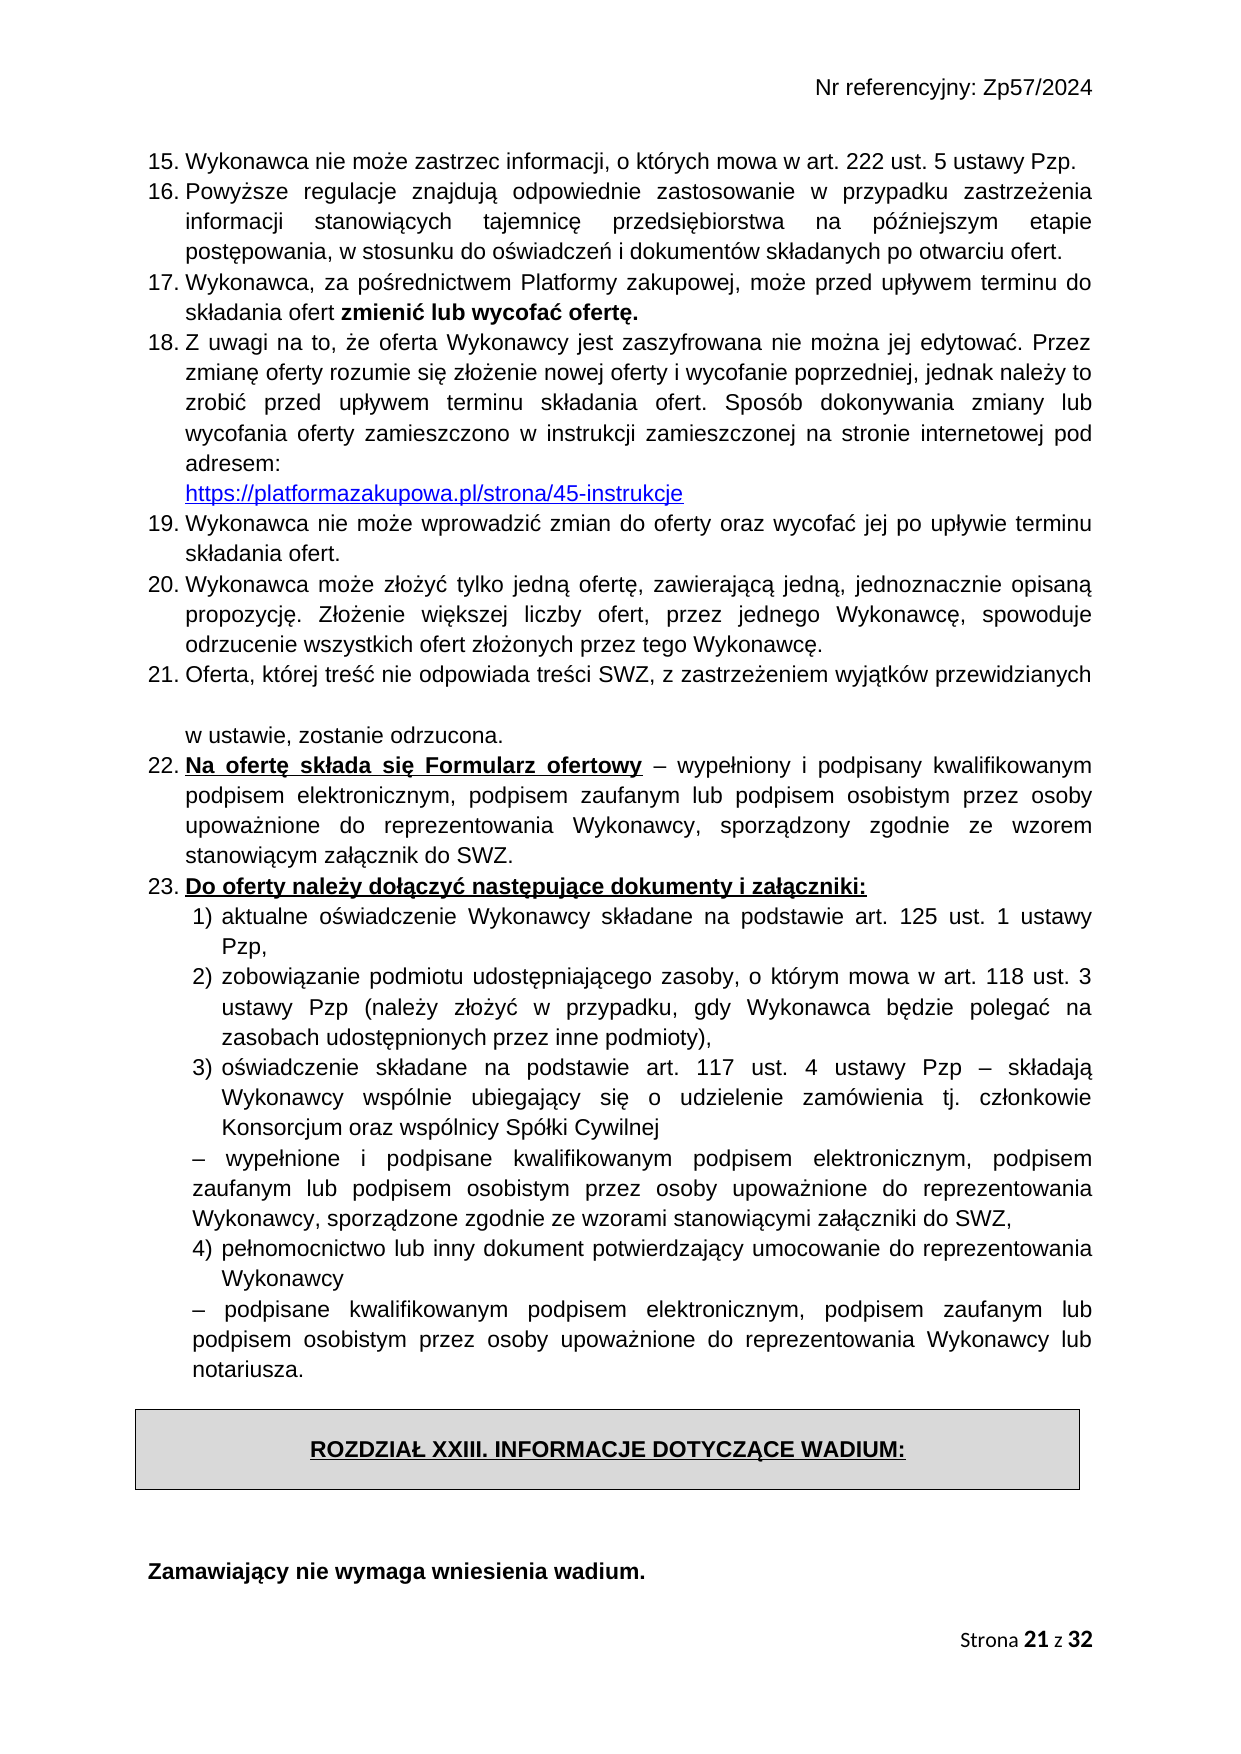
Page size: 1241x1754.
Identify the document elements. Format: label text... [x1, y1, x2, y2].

list Zamawiający nie wymaga wniesienia wadium. [148, 1558, 1093, 1585]
list Z uwagi na to, że oferta Wykonawcy jest zaszyfrowana nie można jej edytować. Przez zmianę oferty rozumie się złożenie nowej oferty i wycofanie poprzedniej, jednak należy to zrobić przed upływem terminu składania ofert. Sposób dokonywania zmiany lub wycofania oferty zamieszczono w instrukcji zamieszczonej na stronie internetowej pod adresem: [148, 329, 1093, 476]
list Na ofertę składa się Formularz ofertowy – wypełniony i podpisany kwalifikowanym podpisem elektronicznym, podpisem zaufanym lub podpisem osobistym przez osoby upoważnione do reprezentowania Wykonawcy, sporządzony zgodnie ze wzorem stanowiącym załącznik do SWZ. [148, 752, 1093, 869]
list Oferta, której treść nie odpowiada treści SWZ, z zastrzeżeniem wyjątków przewidzianych w ustawie, zostanie odrzucona. [148, 661, 1093, 748]
list Wykonawca może złożyć tylko jedną ofertę, zawierającą jedną, jednoznacznie opisaną propozycję. Złożenie większej liczby ofert, przez jednego Wykonawcę, spowoduje odrzucenie wszystkich ofert złożonych przez tego Wykonawcę. [148, 571, 1093, 657]
list – podpisane kwalifikowanym podpisem elektronicznym, podpisem zaufanym lub podpisem osobistym przez osoby upoważnione do reprezentowania Wykonawcy lub notariusza. [192, 1296, 1093, 1382]
list – wypełnione i podpisane kwalifikowanym podpisem elektronicznym, podpisem zaufanym lub podpisem osobistym przez osoby upoważnione do reprezentowania Wykonawcy, sporządzone zgodnie ze wzorami stanowiącymi załączniki do SWZ, [192, 1144, 1093, 1231]
list Wykonawca, za pośrednictwem Platformy zakupowej, może przed upływem terminu do składania ofert zmienić lub wycofać ofertę. [148, 268, 1093, 325]
list Do oferty należy dołączyć następujące dokumenty i załączniki: [148, 873, 1093, 899]
list https://platformazakupowa.pl/strona/45-instrukcje [185, 480, 1093, 506]
list pełnomocnictwo lub inny dokument potwierdzający umocowanie do reprezentowania Wykonawcy [192, 1235, 1093, 1292]
list oświadczenie składane na podstawie art. 117 ust. 4 ustawy Pzp – składają Wykonawcy wspólnie ubiegający się o udzielenie zamówienia tj. członkowie Konsorcjum oraz wspólnicy Spółki Cywilnej [192, 1054, 1093, 1141]
list zobowiązanie podmiotu udostępniającego zasoby, o którym mowa w art. 118 ust. 3 ustawy Pzp (należy złożyć w przypadku, gdy Wykonawca będzie polegać na zasobach udostępnionych przez inne podmioty), [192, 963, 1093, 1050]
list Wykonawca nie może wprowadzić zmian do oferty oraz wycofać jej po upływie terminu składania ofert. [148, 510, 1093, 567]
list Powyższe regulacje znajdują odpowiednie zastosowanie w przypadku zastrzeżenia informacji stanowiących tajemnicę przedsiębiorstwa na późniejszym etapie postępowania, w stosunku do oświadczeń i dokumentów składanych po otwarciu ofert. [148, 178, 1093, 264]
table_header ROZDZIAŁ XXIII. INFORMACJE DOTYCZĄCE WADIUM: [136, 1410, 1079, 1489]
list aktualne oświadczenie Wykonawcy składane na podstawie art. 125 ust. 1 ustawy Pzp, [192, 903, 1093, 959]
list Wykonawca nie może zastrzec informacji, o których mowa w art. 222 ust. 5 ustawy Pzp. [148, 148, 1093, 174]
